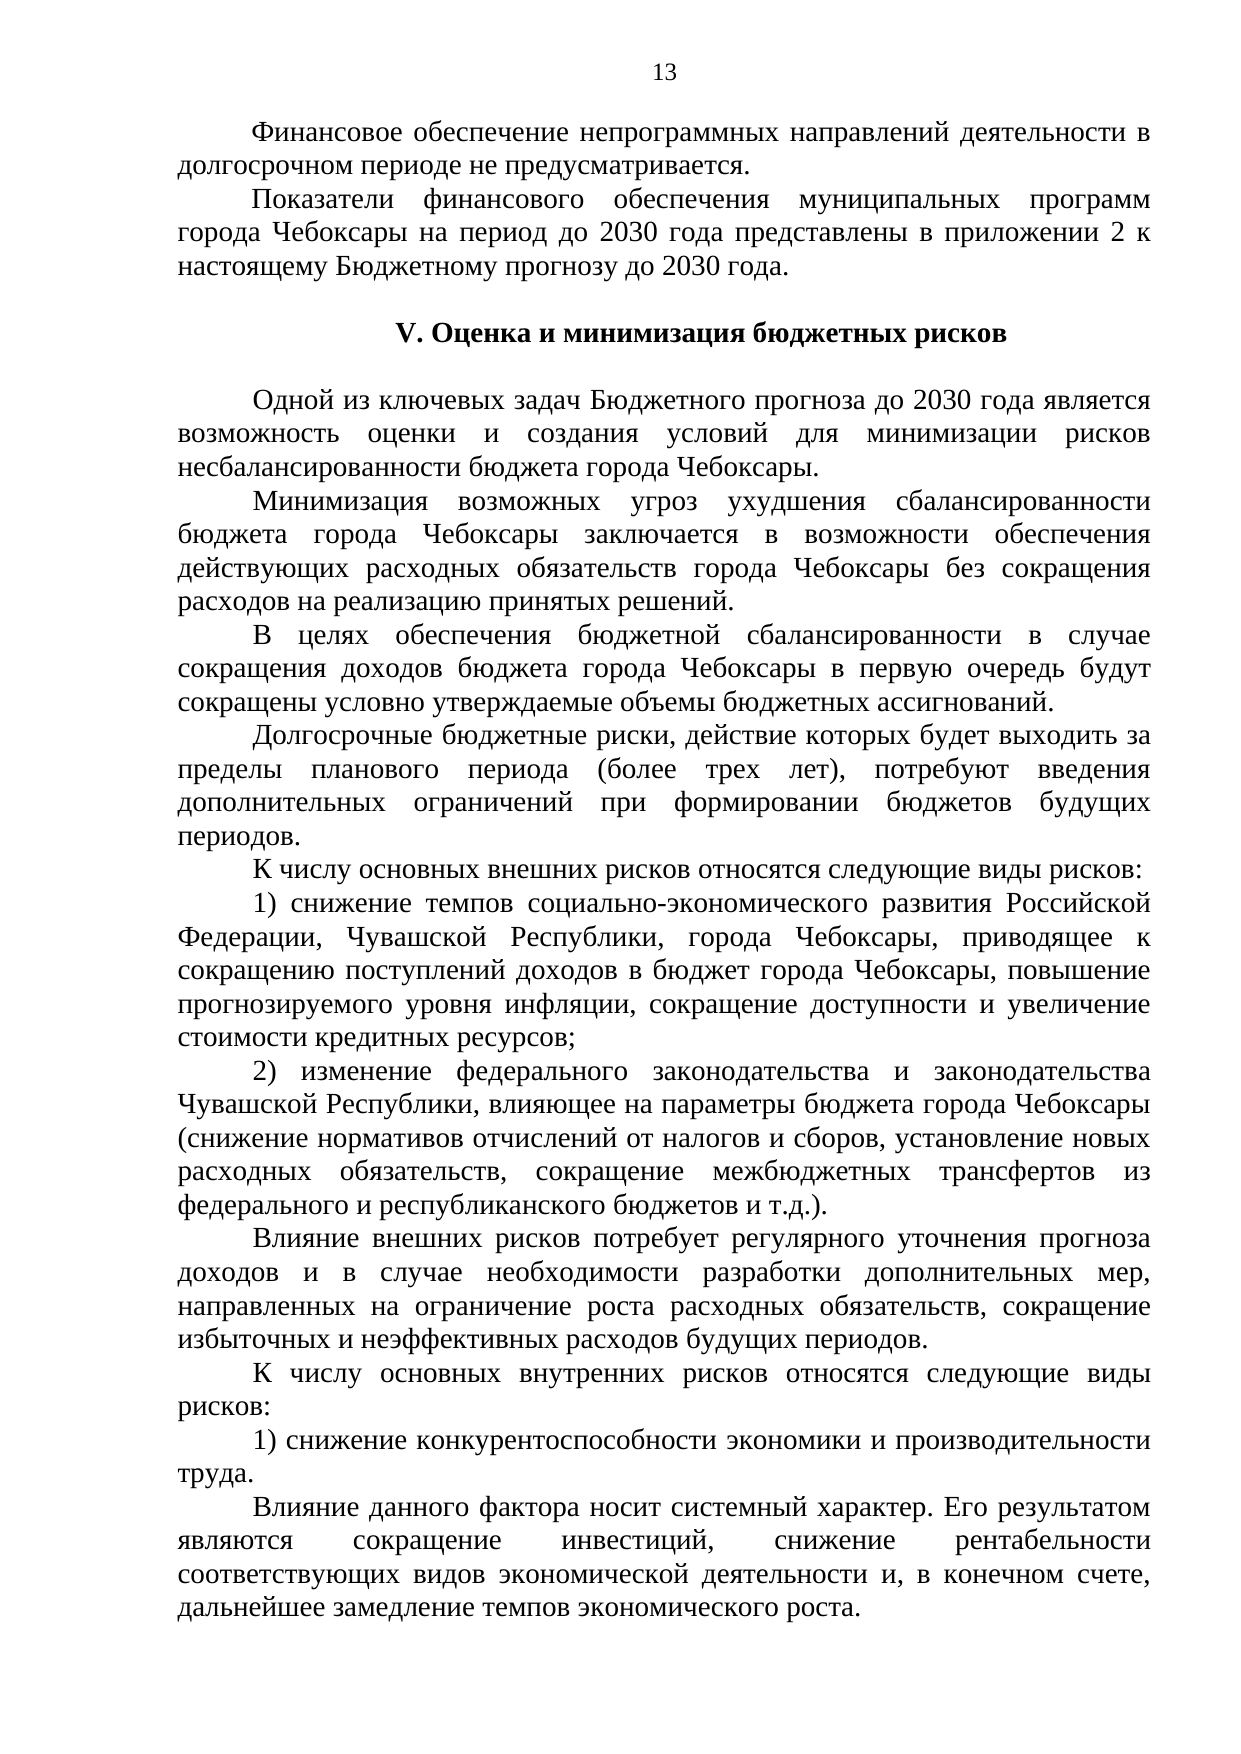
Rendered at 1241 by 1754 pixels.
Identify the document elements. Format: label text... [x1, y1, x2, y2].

text Влияние внешних рисков потребует регулярного уточнения прогноза доходов и в случае необходимости разработки дополнительных мер, направленных на ограничение роста расходных обязательств, сокращение избыточных и неэффективных расходов будущих периодов. [177, 1221, 1152, 1355]
text Одной из ключевых задач Бюджетного прогноза до 2030 года является возможность оценки и создания условий для минимизации рисков несбалансированности бюджета города Чебоксары. [177, 382, 1152, 483]
text 2) изменение федерального законодательства и законодательства Чувашской Республики, влияющее на параметры бюджета города Чебоксары (снижение нормативов отчислений от налогов и сборов, установление новых расходных обязательств, сокращение межбюджетных трансфертов из федерального и республиканского бюджетов и т.д.). [177, 1053, 1152, 1221]
text Показатели финансового обеспечения муниципальных программ города Чебоксары на период до 2030 года представлены в приложении 2 к настоящему Бюджетному прогнозу до 2030 года. [177, 181, 1152, 281]
text Долгосрочные бюджетные риски, действие которых будет выходить за пределы планового периода (более трех лет), потребуют введения дополнительных ограничений при формировании бюджетов будущих периодов. [177, 717, 1152, 852]
text Финансовое обеспечение непрограммных направлений деятельности в долгосрочном периоде не предусматривается. [177, 114, 1152, 181]
text К числу основных внешних рисков относятся следующие виды рисков: [177, 852, 1152, 885]
text К числу основных внутренних рисков относятся следующие виды рисков: [177, 1355, 1152, 1422]
text 1) снижение конкурентоспособности экономики и производительности труда. [177, 1422, 1152, 1489]
text V. Оценка и минимизация бюджетных рисков [177, 315, 1152, 348]
text Минимизация возможных угроз ухудшения сбалансированности бюджета города Чебоксары заключается в возможности обеспечения действующих расходных обязательств города Чебоксары без сокращения расходов на реализацию принятых решений. [177, 483, 1152, 617]
text 1) снижение темпов социально-экономического развития Российской Федерации, Чувашской Республики, города Чебоксары, приводящее к сокращению поступлений доходов в бюджет города Чебоксары, повышение прогнозируемого уровня инфляции, сокращение доступности и увеличение стоимости кредитных ресурсов; [177, 885, 1152, 1053]
text Влияние данного фактора носит системный характер. Его результатом являются сокращение инвестиций, снижение рентабельности соответствующих видов экономической деятельности и, в конечном счете, дальнейшее замедление темпов экономического роста. [177, 1489, 1152, 1623]
text В целях обеспечения бюджетной сбалансированности в случае сокращения доходов бюджета города Чебоксары в первую очередь будут сокращены условно утверждаемые объемы бюджетных ассигнований. [177, 617, 1152, 717]
